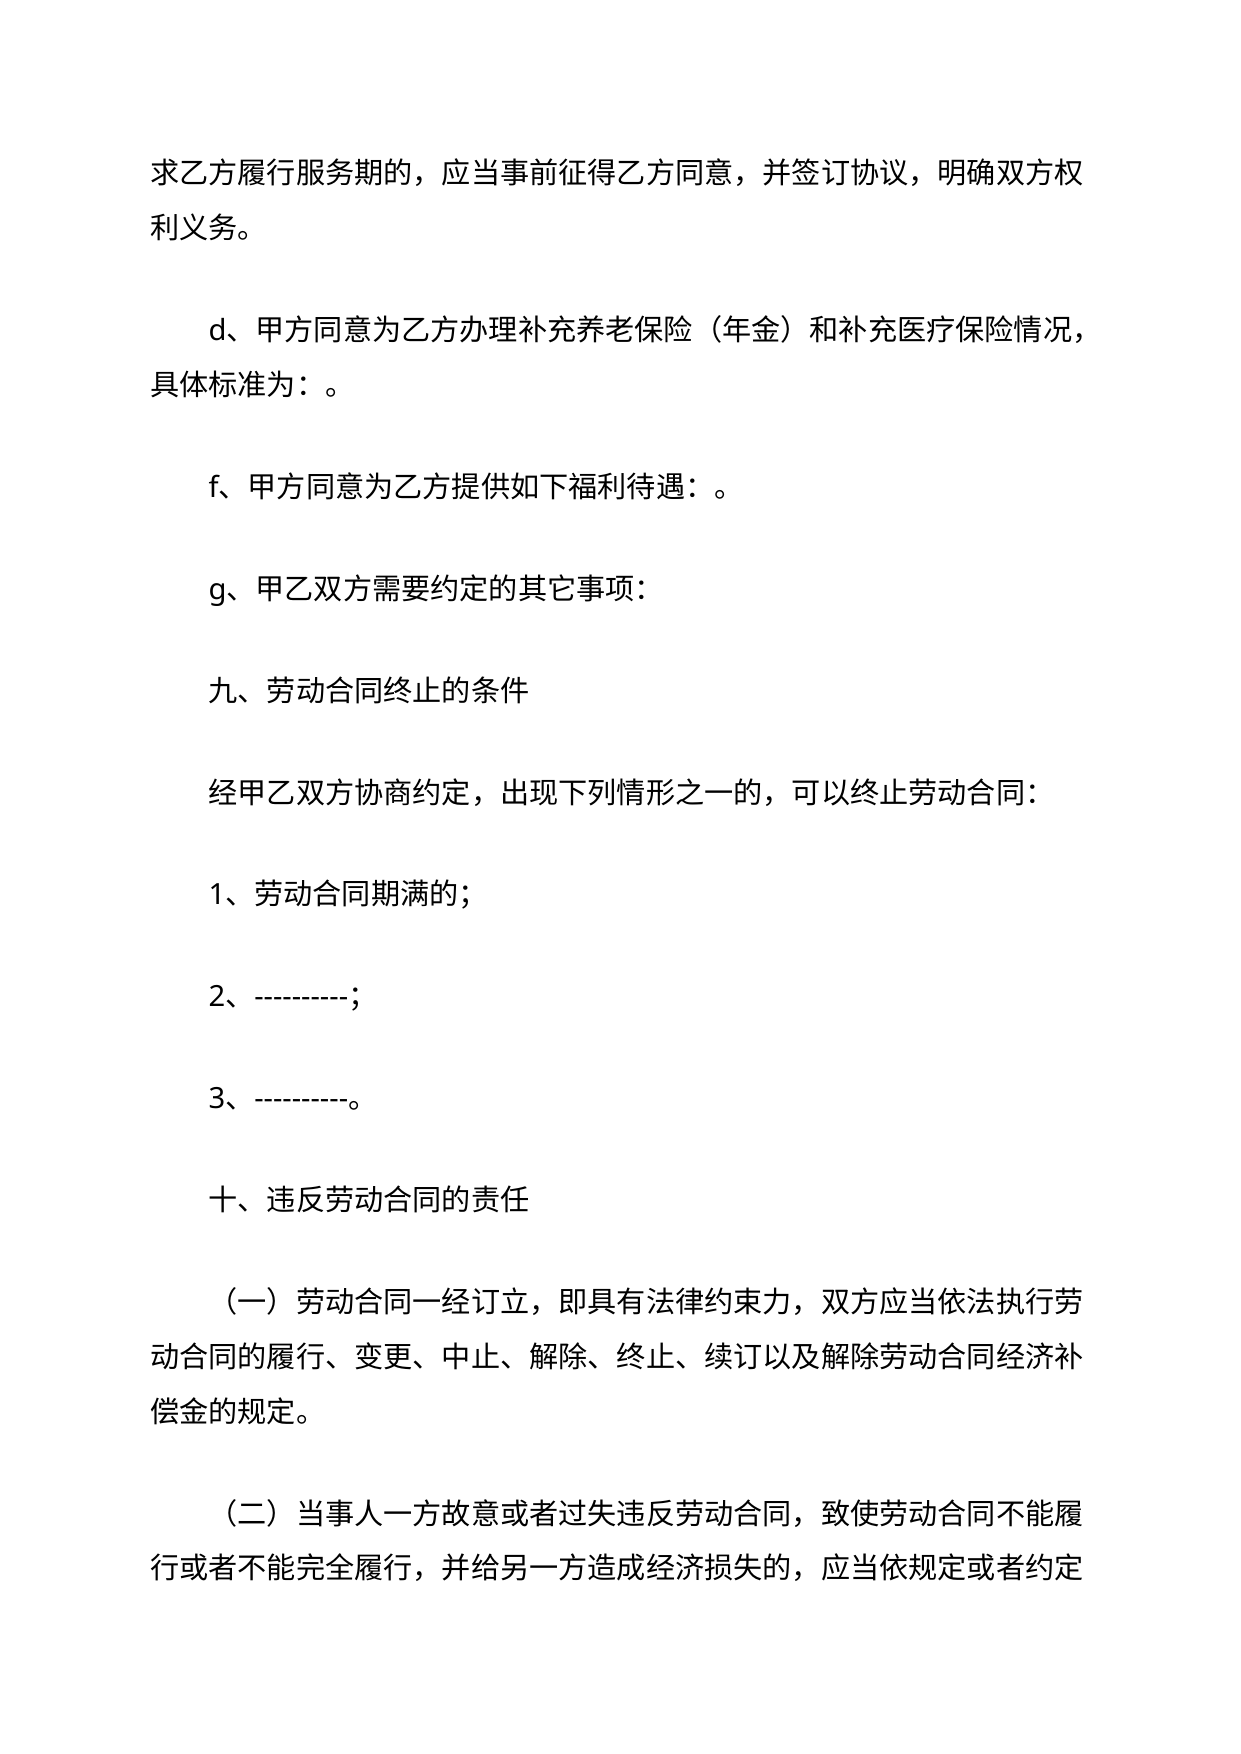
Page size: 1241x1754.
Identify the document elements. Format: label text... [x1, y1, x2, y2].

text （一）劳动合同一经订立，即具有法律约束力，双方应当依法执行劳动合同的履行、变更、中止、解除、终止、续订以及解除劳动合同经济补偿金的规定。 [150, 1279, 1090, 1431]
text 经甲乙双方协商约定，出现下列情形之一的，可以终止劳动合同： [150, 769, 1090, 811]
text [150, 1490, 1090, 1587]
text 2、----------； [150, 973, 1090, 1015]
text 九、劳动合同终止的条件 [150, 667, 1090, 710]
text d、甲方同意为乙方办理补充养老保险（年金）和补充医疗保险情况，具体标准为：。 [150, 307, 1090, 404]
text 十、违反劳动合同的责任 [150, 1177, 1090, 1219]
text 3、----------。 [150, 1075, 1090, 1117]
text 1、劳动合同期满的； [150, 871, 1090, 913]
text g、甲乙双方需要约定的其它事项： [150, 565, 1090, 608]
text f、甲方同意为乙方提供如下福利待遇：。 [150, 463, 1090, 506]
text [150, 150, 1090, 247]
